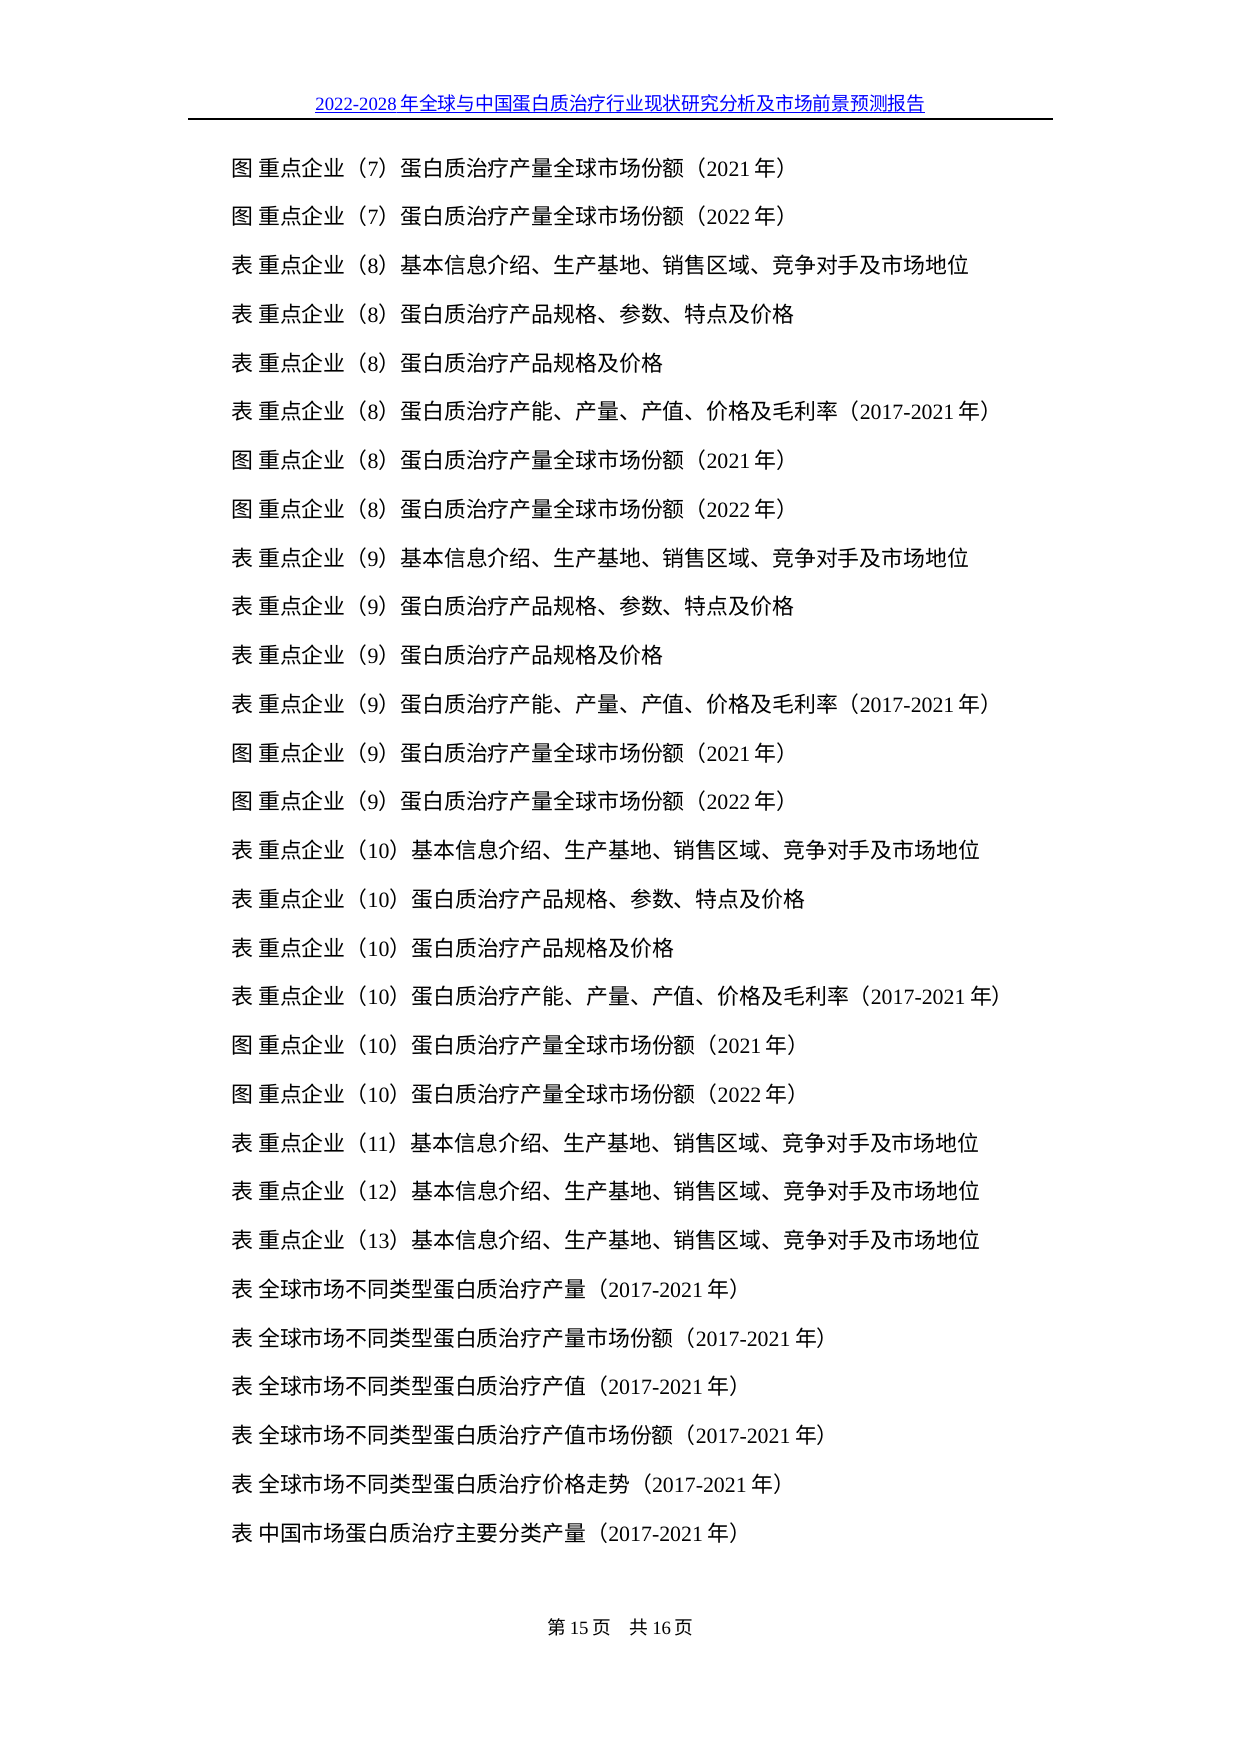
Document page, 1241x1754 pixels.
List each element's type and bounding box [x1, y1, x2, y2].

text [187, 150, 1053, 1548]
